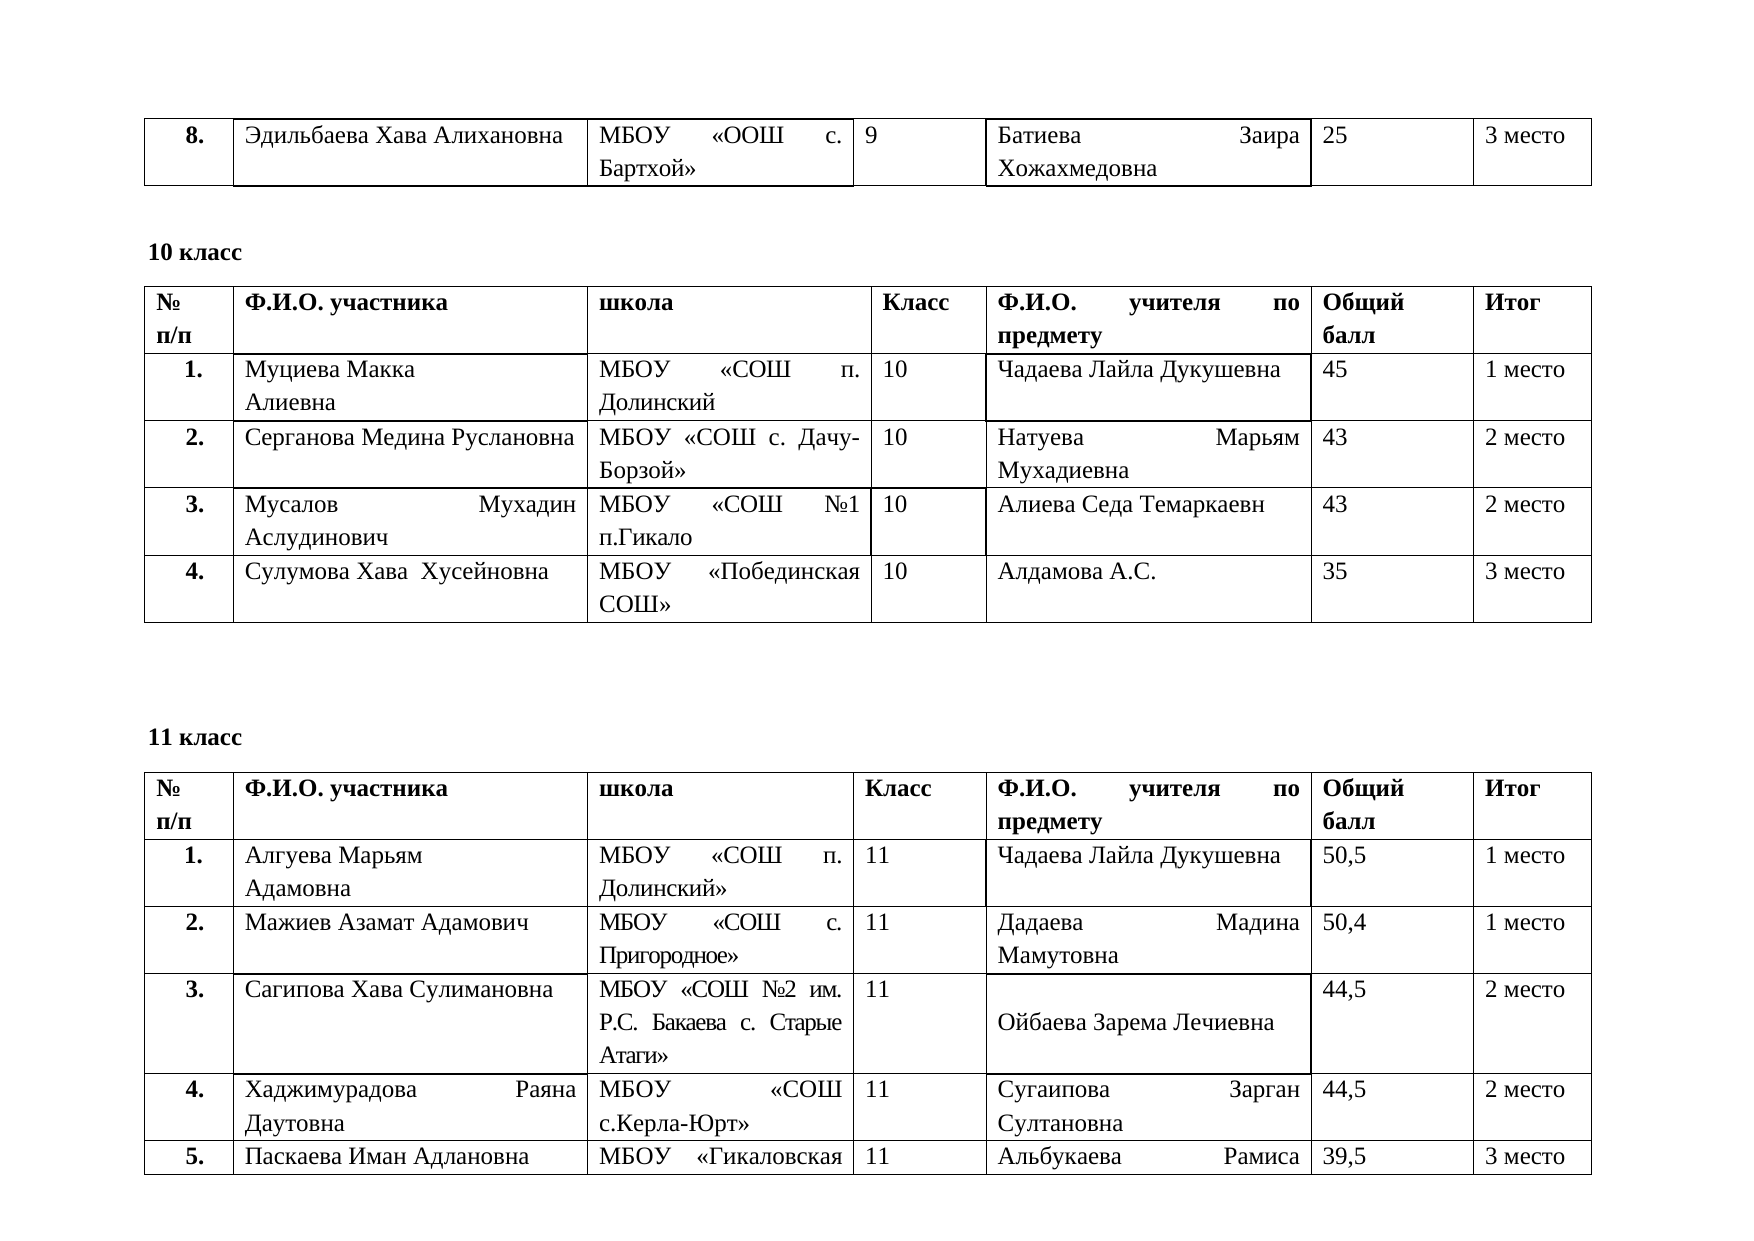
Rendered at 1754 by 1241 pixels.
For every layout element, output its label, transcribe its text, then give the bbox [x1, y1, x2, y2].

table_header Общий балл [1312, 773, 1473, 838]
table_cell Мусалов Мухадин Аслудинович [234, 489, 587, 554]
table_cell Чадаева Лайла Дукушевна [987, 840, 1310, 906]
table_cell 3 место [1474, 1141, 1591, 1174]
table_cell МБОУ «ООШ с. Бартхой» [588, 120, 853, 185]
table_cell 2 место [1474, 974, 1591, 1073]
table_cell 3 место [1474, 119, 1591, 185]
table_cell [987, 1141, 1311, 1174]
table_cell Натуева Марьям Мухадиевна [987, 422, 1311, 487]
text 10 класс [148, 237, 1680, 265]
table_cell 10 [872, 556, 986, 622]
table_cell 11 [854, 840, 985, 906]
table_cell МБОУ «Побединская СОШ» [588, 556, 871, 622]
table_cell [588, 1141, 853, 1174]
table_cell МБОУ «СОШ с. Пригородное» [588, 907, 853, 973]
table_cell Алдамова А.С. [987, 556, 1311, 622]
table_cell Хаджимурадова Раяна Даутовна [234, 1075, 587, 1140]
table_cell Алгуева Марьям Адамовна [234, 840, 587, 906]
table_cell 2 место [1474, 421, 1591, 487]
table_cell 3. [145, 488, 233, 554]
table_cell 11 [854, 1074, 986, 1140]
table_header Ф.И.О. участника [234, 773, 587, 838]
table_header Итог [1474, 773, 1591, 838]
table_cell 50,4 [1312, 907, 1473, 973]
table_header № п/п [145, 773, 233, 838]
table_cell 1 место [1474, 840, 1591, 906]
table_cell 50,5 [1312, 840, 1473, 906]
table_cell 10 [872, 354, 985, 420]
table_cell 11 [854, 1141, 986, 1174]
table_header Класс [872, 287, 986, 353]
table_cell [234, 1141, 587, 1174]
table_cell Сугаипова Зарган Султановна [987, 1075, 1311, 1140]
table_cell Алиева Седа Темаркаевн [987, 488, 1311, 554]
table_cell 2. [145, 421, 233, 487]
table_cell 1. [145, 840, 233, 906]
table_cell 2. [145, 907, 233, 973]
table_cell 4. [145, 1074, 233, 1140]
table_header школа [588, 773, 853, 838]
table_cell 44,5 [1312, 1074, 1473, 1140]
table_cell Серганова Медина Руслановна [234, 422, 587, 487]
text 11 класс [148, 722, 1680, 751]
table_cell МБОУ «СОШ №1 п.Гикало [588, 489, 870, 554]
table_header школа [588, 287, 871, 353]
table_cell 35 [1312, 556, 1473, 622]
table_cell 2 место [1474, 488, 1591, 554]
table_cell 9 [854, 119, 985, 185]
table_cell Сагипова Хава Сулимановна [234, 975, 587, 1073]
table_header Класс [854, 773, 986, 838]
table_cell 3 место [1474, 556, 1591, 622]
table_cell МБОУ «СОШ п. Долинский [588, 354, 871, 420]
table_cell 25 [1312, 119, 1473, 185]
table_cell Дадаева Мадина Мамутовна [987, 907, 1311, 973]
table_cell Батиева Заира Хожахмедовна [987, 120, 1310, 185]
table_cell Мажиев Азамат Адамович [234, 907, 587, 973]
table_cell Эдильбаева Хава Алихановна [234, 120, 587, 185]
table_cell Ойбаева Зарема Лечиевна [987, 975, 1310, 1073]
table_cell 11 [854, 974, 986, 1073]
table_cell 11 [854, 907, 986, 973]
table_cell Сулумова Хава Хусейновна [234, 556, 587, 622]
table_cell 43 [1312, 488, 1473, 554]
table_cell 44,5 [1312, 974, 1473, 1073]
table_header Ф.И.О. учителя по предмету [987, 773, 1311, 838]
table_cell 10 [872, 489, 985, 554]
table_cell 5. [145, 1141, 233, 1174]
table_cell 2 место [1474, 1074, 1591, 1140]
table_header Итог [1474, 287, 1591, 353]
table_header Ф.И.О. учителя по предмету [987, 287, 1311, 353]
table_cell МБОУ «СОШ №2 им. Р.С. Бакаева с. Старые Атаги» [588, 974, 853, 1073]
table_cell 3. [145, 974, 233, 1073]
table_cell 4. [145, 556, 233, 622]
table_cell МБОУ «СОШ с. Дачу-Борзой» [588, 421, 871, 487]
table_header Общий балл [1312, 287, 1473, 353]
table_cell МБОУ «СОШ п. Долинский» [588, 840, 853, 906]
table_cell 39,5 [1312, 1141, 1473, 1174]
table_cell Муциева Макка Алиевна [234, 355, 587, 420]
table_cell 1 место [1474, 354, 1591, 420]
table_cell 45 [1312, 354, 1473, 420]
table_header № п/п [145, 287, 233, 353]
table_cell 1 место [1474, 907, 1591, 973]
table_cell 43 [1312, 421, 1473, 487]
table_cell МБОУ «СОШ с.Керла-Юрт» [588, 1074, 853, 1140]
table_cell 10 [872, 421, 986, 487]
table_cell Чадаева Лайла Дукушевна [987, 355, 1310, 420]
table_cell 1. [145, 354, 233, 420]
table_cell 8. [145, 119, 233, 185]
table_header Ф.И.О. участника [234, 287, 587, 353]
